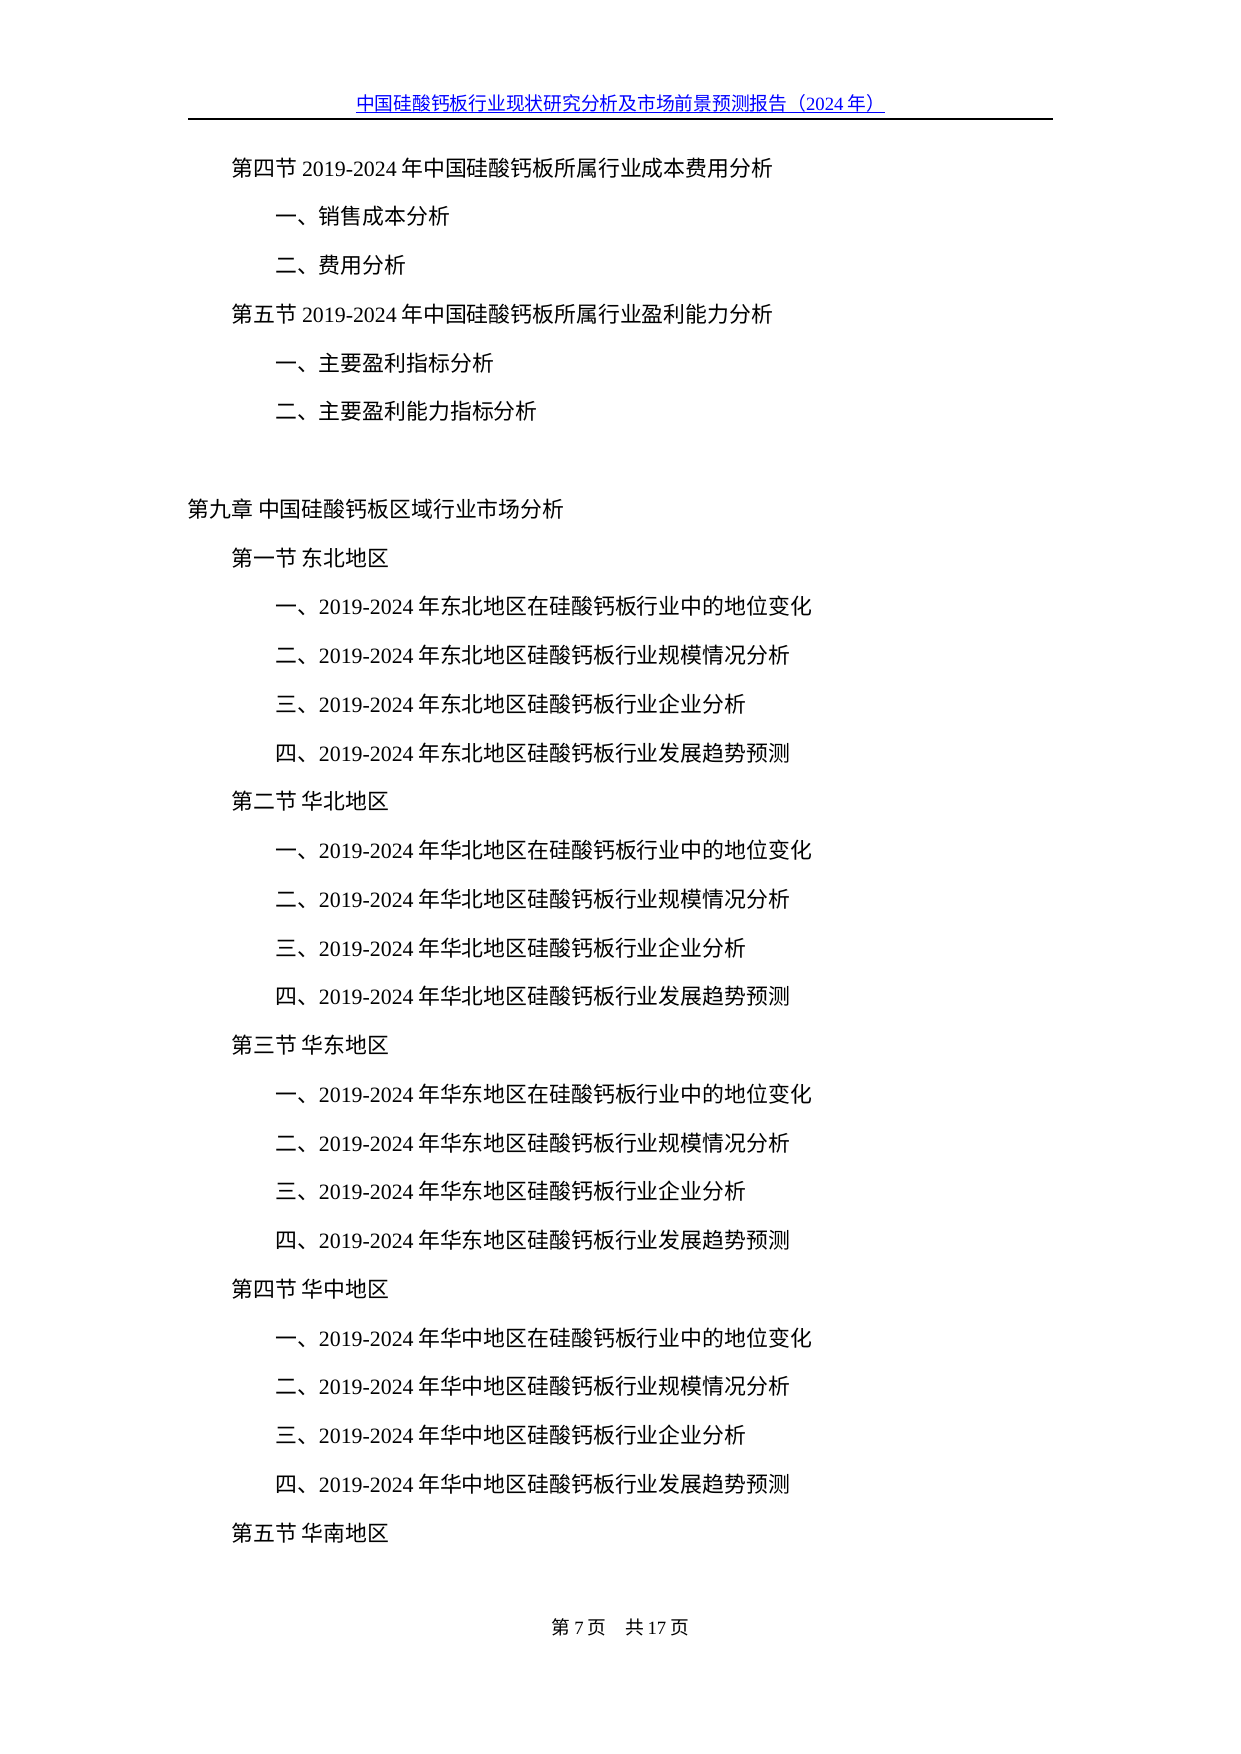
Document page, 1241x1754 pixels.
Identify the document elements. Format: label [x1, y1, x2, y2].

text [187, 150, 1053, 1548]
